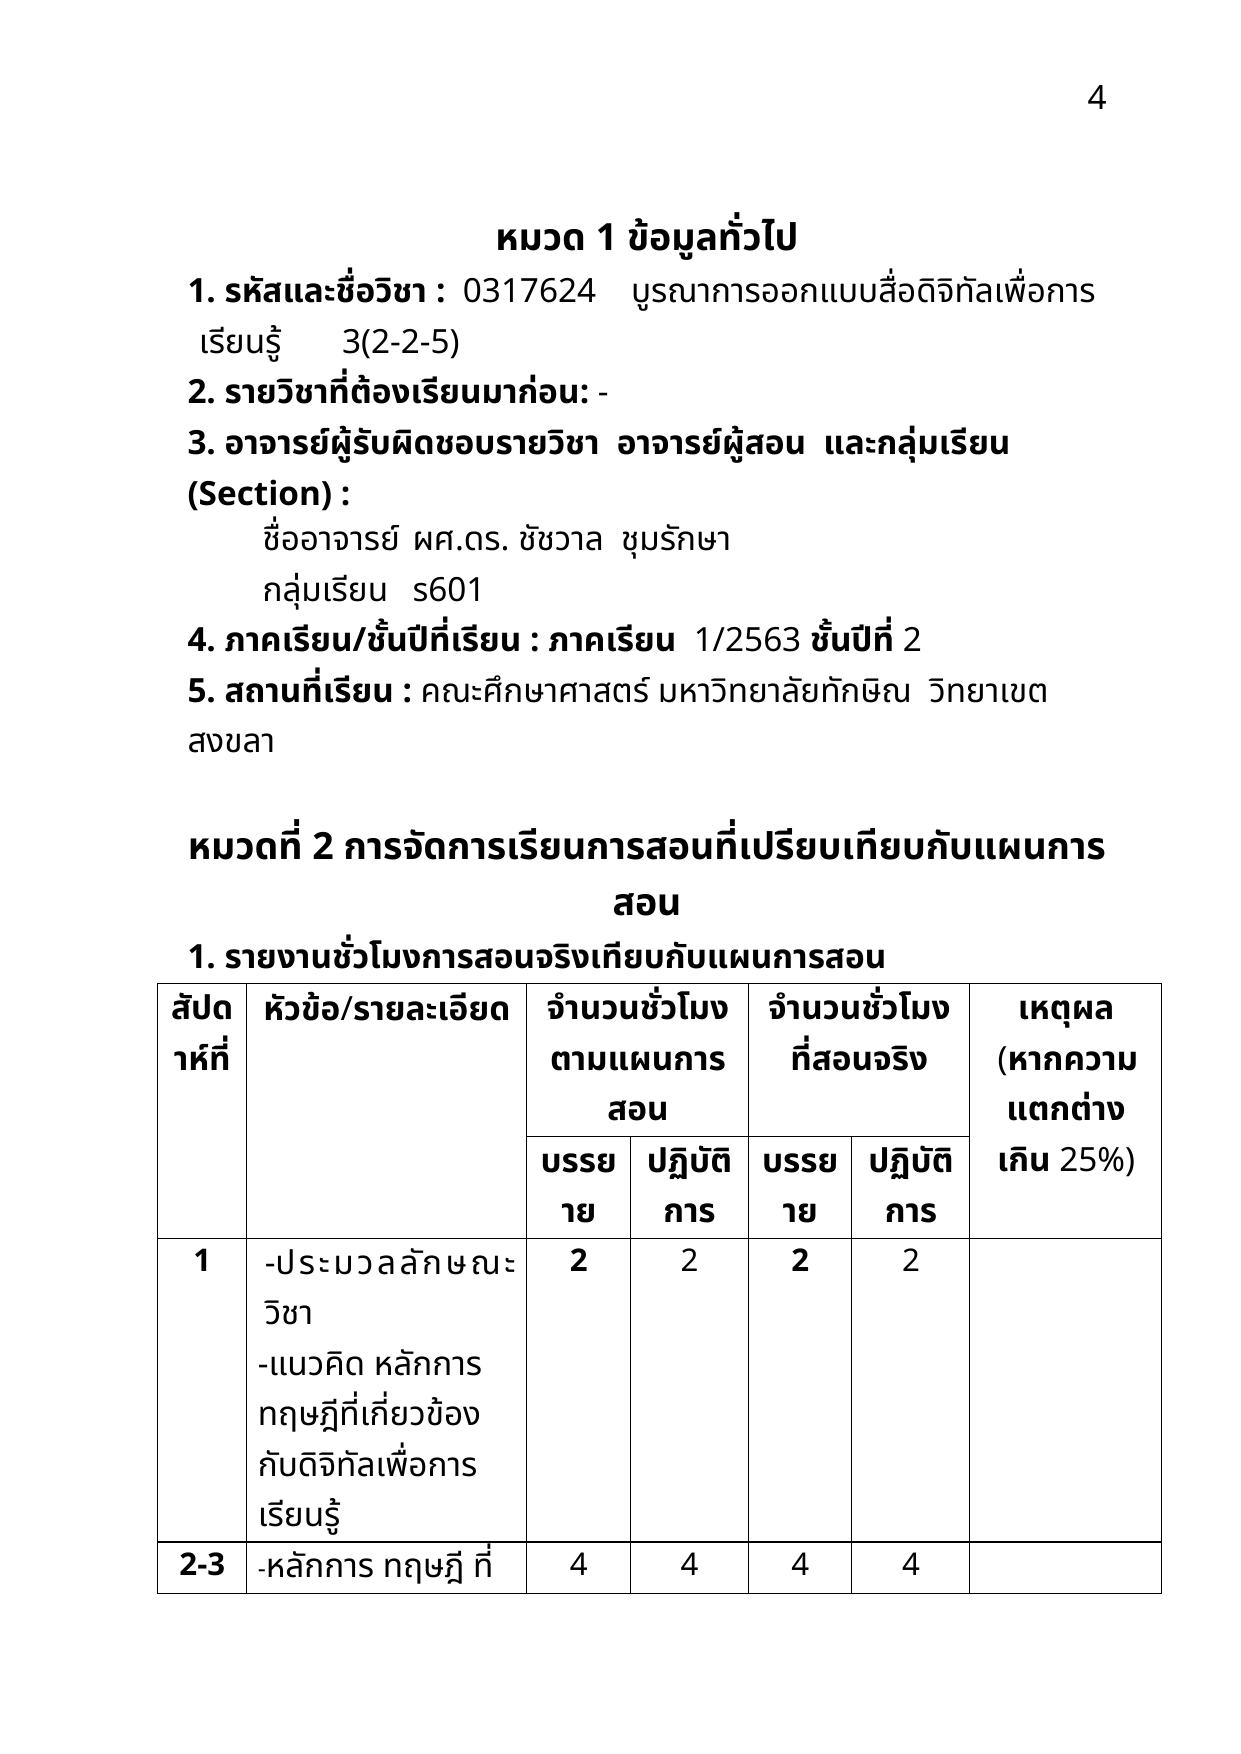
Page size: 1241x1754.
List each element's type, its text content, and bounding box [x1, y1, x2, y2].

text 1. รหัสและชื่อวิชา : 0317624 บูรณาการออกแบบสื่อดิจิทัลเพื่อการเรียนรู้ 3(2-2-5) [187, 267, 1106, 368]
text 1. รายงานชั่วโมงการสอนจริงเทียบกับแผนการสอน [187, 933, 1106, 983]
table_cell 2 [749, 1239, 851, 1541]
table_cell ปฏิบัติการ [852, 1137, 969, 1237]
table_cell [970, 1543, 1161, 1593]
table_cell ปฏิบัติการ [631, 1137, 748, 1237]
table_cell 2 [527, 1239, 630, 1541]
table_cell 4 [631, 1543, 748, 1593]
table_cell 4 [749, 1543, 851, 1593]
table_cell 4 [527, 1543, 630, 1593]
table_cell 1 [158, 1239, 246, 1541]
table_header จำนวนชั่วโมง ตามแผนการสอน [527, 984, 748, 1136]
table_cell [970, 1239, 1161, 1541]
table_cell 2 [852, 1239, 969, 1541]
text 4. ภาคเรียน/ชั้นปีที่เรียน : ภาคเรียน 1/2563 ชั้นปีที่ 2 [187, 616, 1106, 667]
table_header สัปดาห์ที่ [158, 984, 246, 1237]
table_header จำนวนชั่วโมง ที่สอนจริง [749, 984, 969, 1136]
text ชื่ออาจารย์ ผศ.ดร. ชัชวาล ชุมรักษา [187, 515, 1106, 566]
text หมวด 1 ข้อมูลทั่วไป [187, 210, 1106, 267]
table_cell 4 [852, 1543, 969, 1593]
table_cell บรรยาย [527, 1137, 630, 1237]
text 3. อาจารย์ผู้รับผิดชอบรายวิชา อาจารย์ผู้สอน และกลุ่มเรียน (Section) : [187, 419, 1106, 515]
table_cell 2-3 [158, 1543, 246, 1593]
table_cell 2 [631, 1239, 748, 1541]
text หมวดที่ 2 การจัดการเรียนการสอนที่เปรียบเทียบกับแผนการสอน [187, 819, 1106, 933]
table_cell บรรยาย [749, 1137, 851, 1237]
text 2. รายวิชาที่ต้องเรียนมาก่อน: - [187, 368, 1106, 419]
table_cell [247, 1543, 526, 1593]
text 5. สถานที่เรียน : คณะศึกษาศาสตร์ มหาวิทยาลัยทักษิณ วิทยาเขตสงขลา [187, 667, 1106, 768]
table_cell -ประมวลลักษณะวิชา -แนวคิด หลักการ ทฤษฎีที่เกี่ยวข้องกับดิจิทัลเพื่อการเรียนรู้ [247, 1239, 526, 1541]
table_header เหตุผล (หากความแตกต่างเกิน 25%) [970, 984, 1161, 1237]
table_header หัวข้อ/รายละเอียด [247, 984, 526, 1237]
text กลุ่มเรียน s601 [187, 566, 1106, 616]
